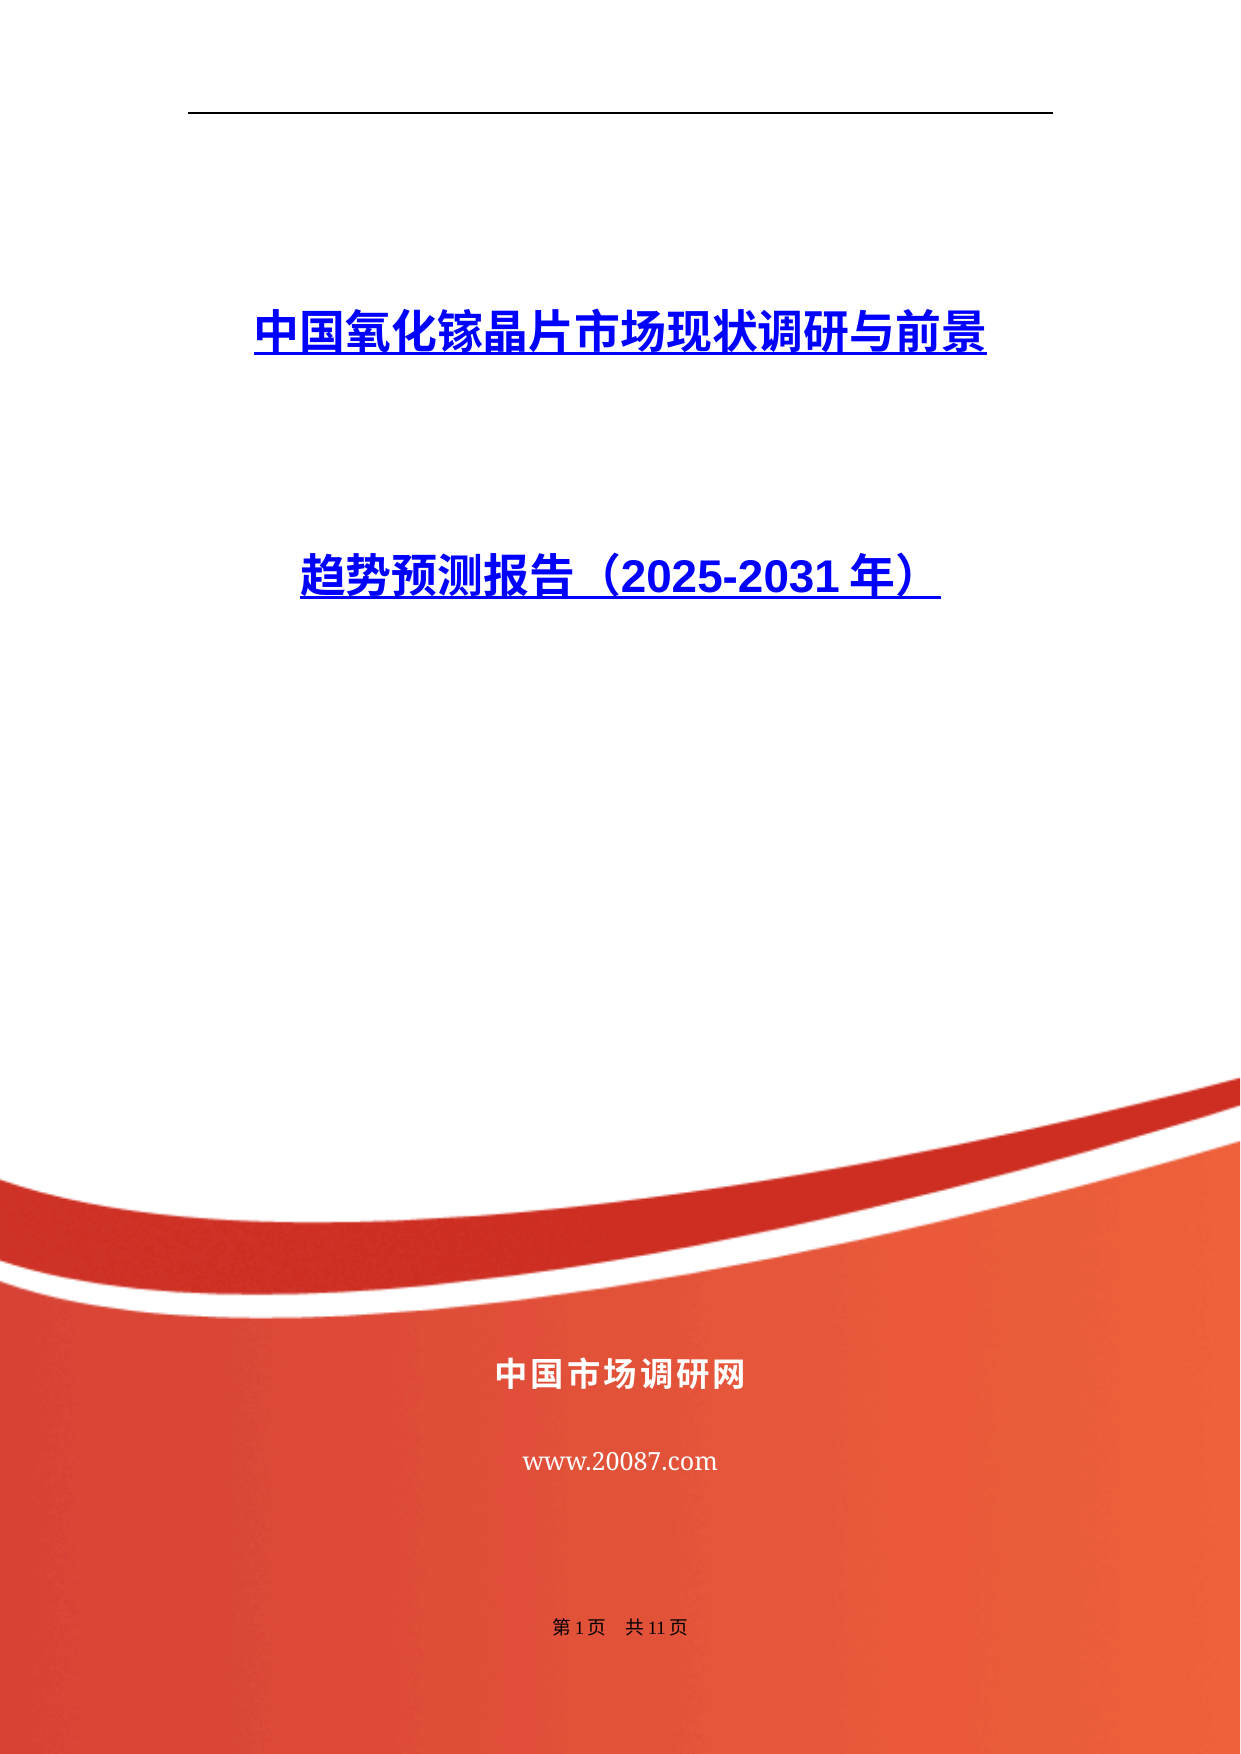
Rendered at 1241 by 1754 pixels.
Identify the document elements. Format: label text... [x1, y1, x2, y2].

table_header 中国氧化镓晶片市场现状调研与前景趋势预测报告（2025-2031年） [188, 207, 1053, 773]
subtitle 中国市场调研网 [187, 1339, 1053, 1404]
text www.20087.com [187, 1428, 1053, 1493]
picture [0, 1006, 1241, 1754]
